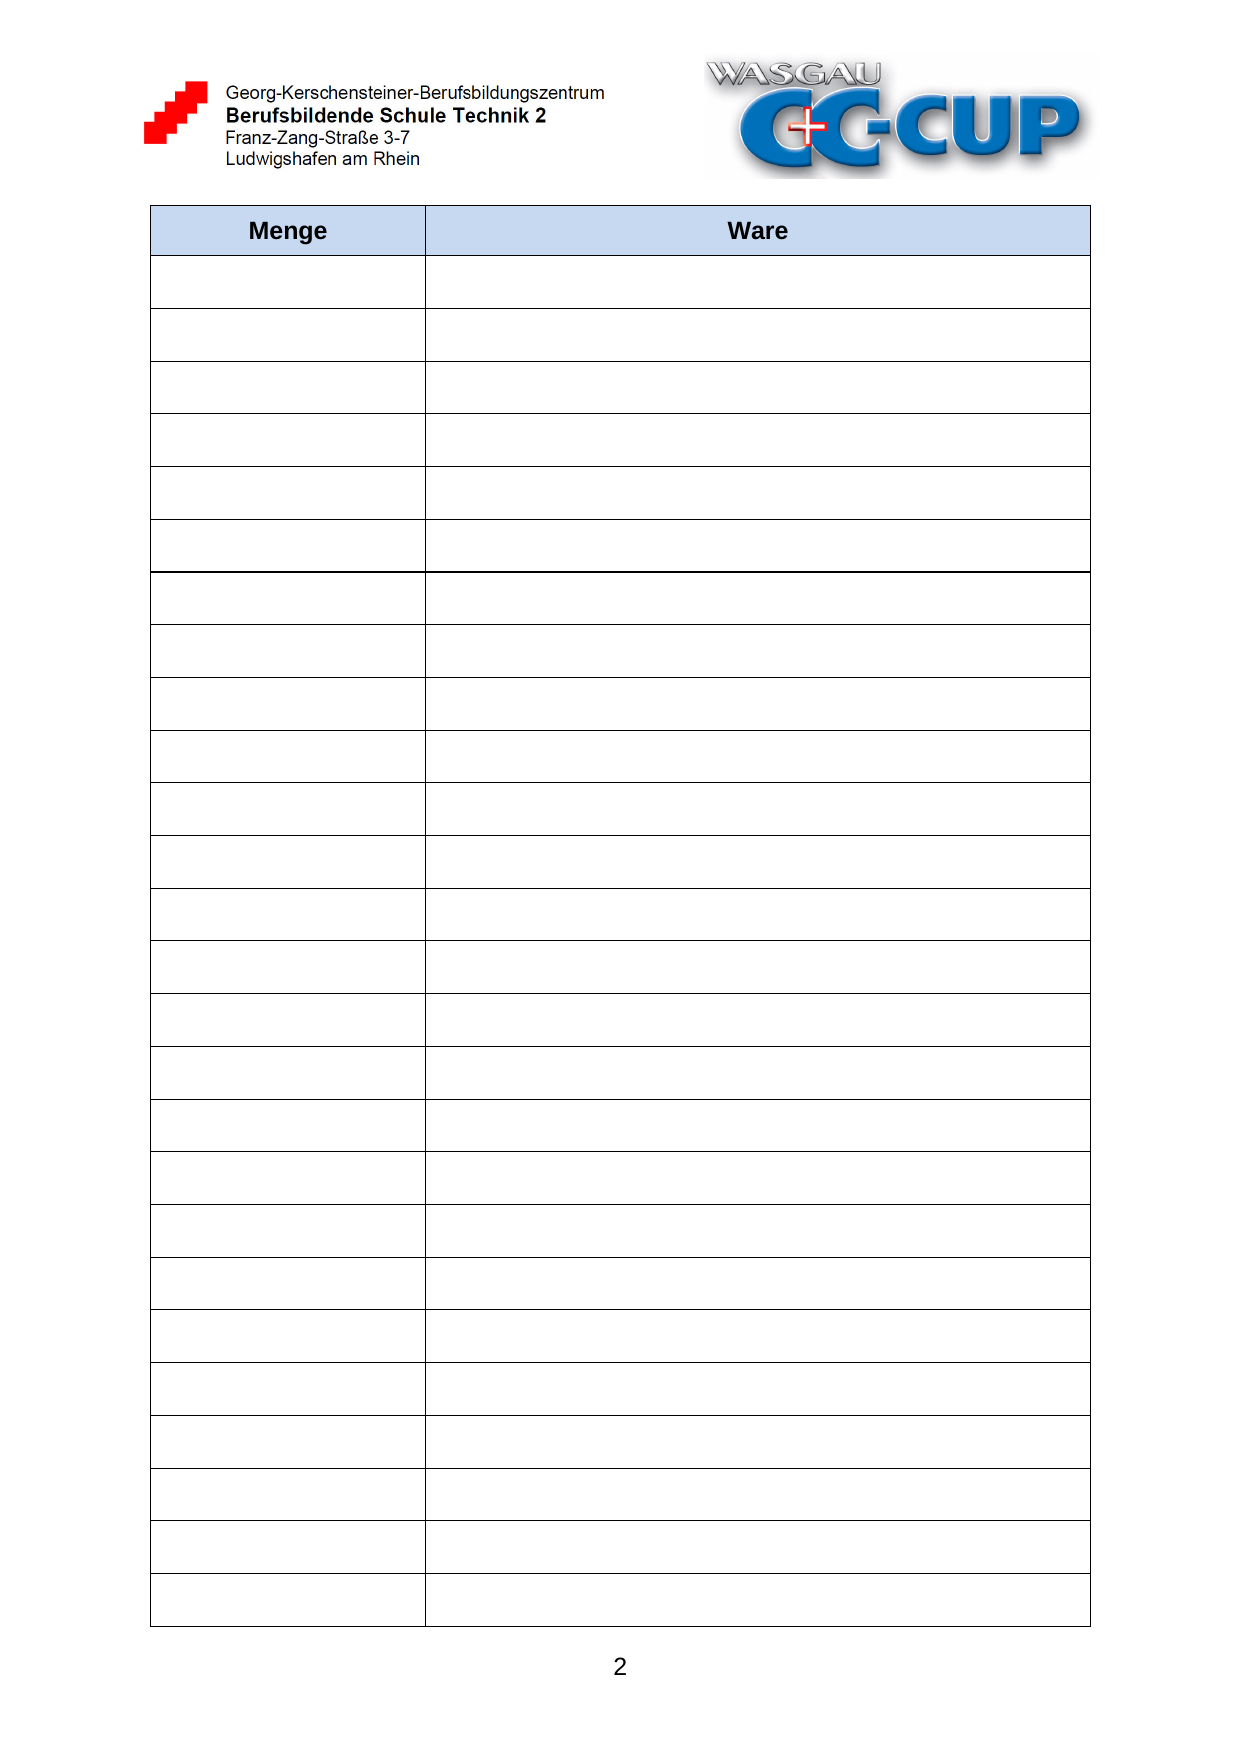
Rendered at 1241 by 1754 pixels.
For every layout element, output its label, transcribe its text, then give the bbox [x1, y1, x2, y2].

table_cell [426, 362, 1090, 413]
table_cell [151, 1574, 425, 1626]
table_cell [151, 1100, 425, 1151]
table_cell [426, 783, 1090, 835]
table_cell [151, 1152, 425, 1204]
table_cell [426, 1205, 1090, 1257]
table_cell [151, 573, 425, 624]
picture [704, 53, 1099, 179]
table_cell [426, 1521, 1090, 1573]
table_cell [151, 1258, 425, 1309]
table_cell [426, 573, 1090, 624]
table_cell [151, 625, 425, 677]
table_cell [151, 1521, 425, 1573]
table_cell [426, 414, 1090, 466]
table_cell [426, 994, 1090, 1046]
table_cell [426, 1574, 1090, 1626]
table_header Menge [151, 206, 425, 255]
table_cell [151, 520, 425, 571]
table_cell [426, 309, 1090, 361]
table_cell [151, 414, 425, 466]
table_cell [151, 678, 425, 729]
table_cell [426, 1100, 1090, 1151]
table_header Ware [426, 206, 1090, 255]
table_cell [426, 1310, 1090, 1362]
table_cell [151, 1469, 425, 1520]
table_cell [426, 625, 1090, 677]
table_cell [151, 941, 425, 993]
table_cell [151, 467, 425, 519]
table_cell [426, 1152, 1090, 1204]
table_cell [151, 783, 425, 835]
table_cell [426, 1469, 1090, 1520]
table_cell [426, 520, 1090, 571]
table_cell [151, 256, 425, 308]
table_cell [426, 256, 1090, 308]
table_cell [426, 836, 1090, 888]
picture [141, 73, 611, 171]
table_cell [426, 941, 1090, 993]
table_cell [426, 889, 1090, 940]
table_cell [151, 1047, 425, 1098]
table_cell [426, 1258, 1090, 1309]
table_cell [426, 1416, 1090, 1467]
table_cell [426, 467, 1090, 519]
table_cell [151, 889, 425, 940]
table_cell [151, 731, 425, 782]
table_cell [151, 1416, 425, 1467]
table_cell [151, 1363, 425, 1415]
table_cell [426, 678, 1090, 729]
table_cell [151, 994, 425, 1046]
table_cell [426, 731, 1090, 782]
table_cell [426, 1363, 1090, 1415]
table_cell [151, 309, 425, 361]
table_cell [151, 836, 425, 888]
table_cell [151, 1205, 425, 1257]
table_cell [151, 362, 425, 413]
table_cell [151, 1310, 425, 1362]
table_cell [426, 1047, 1090, 1098]
